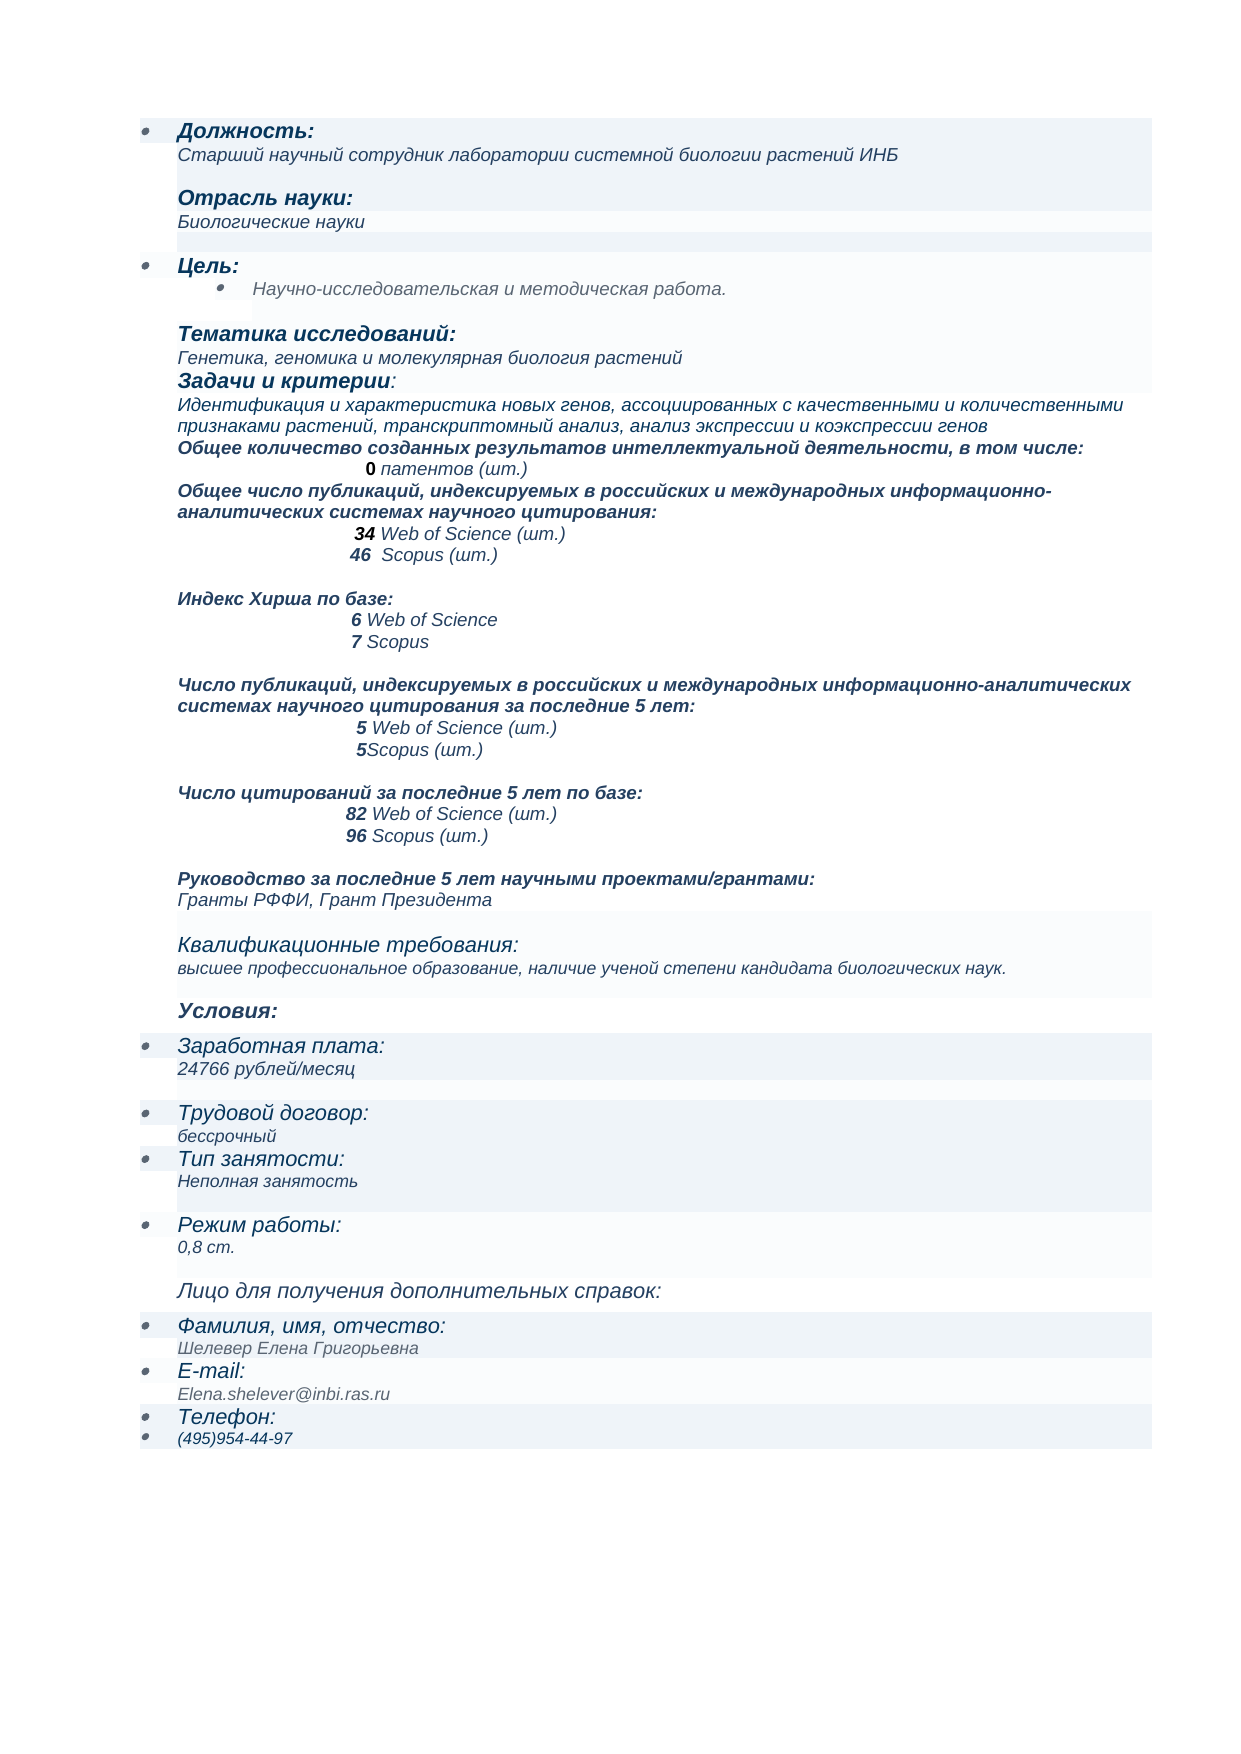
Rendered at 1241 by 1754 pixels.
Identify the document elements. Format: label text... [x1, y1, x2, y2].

text 96 Scopus (шт.) [251, 824, 1152, 846]
list E-mail: [140, 1358, 1152, 1383]
list Фамилия, имя, отчество: [140, 1312, 1152, 1338]
text Число цитирований за последние 5 лет по базе: [177, 781, 1152, 803]
text 46 Scopus (шт.) [177, 544, 1152, 566]
text Руководство за последние 5 лет научными проектами/грантами: [177, 868, 1152, 889]
text Гранты РФФИ, Грант Президента [177, 889, 1152, 911]
text Условия: [177, 998, 1152, 1024]
list Научно-исследовательская и методическая работа. [215, 278, 1152, 300]
text 0,8 ст. [177, 1237, 1152, 1257]
text Лицо для получения дополнительных справок: [177, 1278, 1152, 1303]
text 34 Web of Science (шт.) [177, 523, 1152, 544]
text Идентификация и характеристика новых генов, ассоциированных с качественными и количественными признаками растений, транскриптомный анализ, анализ экспрессии и коэкспрессии генов [177, 393, 1152, 436]
text Число публикаций, индексируемых в российских и международных информационно-аналитических системах научного цитирования за последние 5 лет: [177, 674, 1152, 717]
text 7 Scopus [251, 631, 1152, 652]
text Биологические науки [177, 211, 1152, 232]
list Заработная плата: [140, 1033, 1152, 1058]
text 5Scopus (шт.) [251, 738, 1152, 760]
text Отрасль науки: [177, 185, 1152, 211]
text высшее профессиональное образование, наличие ученой степени кандидата биологических наук. [177, 958, 1152, 978]
text бессрочный [177, 1125, 1152, 1146]
list Тип занятости: [140, 1146, 1152, 1171]
list Телефон: [140, 1404, 1152, 1429]
text Задачи и критерии: [177, 368, 1152, 393]
text 0 патентов (шт.) [177, 458, 1152, 479]
text Неполная занятость [177, 1171, 1152, 1191]
list Должность: [140, 118, 1152, 143]
list (495)954-44-97 [140, 1429, 1152, 1449]
text Общее число публикаций, индексируемых в российских и международных информационно-аналитических системах научного цитирования: [177, 479, 1152, 523]
text Квалификационные требования: [177, 932, 1152, 958]
text 24766 рублей/месяц [177, 1058, 1152, 1080]
text 82 Web of Science (шт.) [251, 803, 1152, 824]
text Старший научный сотрудник лаборатории системной биологии растений ИНБ [177, 143, 1152, 165]
text Индекс Хирша по базе: [177, 587, 1152, 609]
text Генетика, геномика и молекулярная биология растений [177, 347, 1152, 368]
text Elena.shelever@inbi.ras.ru [177, 1383, 1152, 1404]
list Цель: [140, 252, 1152, 278]
list Режим работы: [140, 1212, 1152, 1237]
text 5 Web of Science (шт.) [251, 717, 1152, 738]
text Шелевер Елена Григорьевна [177, 1338, 1152, 1358]
list Трудовой договор: [140, 1100, 1152, 1125]
text Тематика исследований: [177, 321, 1152, 347]
text 6 Web of Science [251, 609, 1152, 631]
text Общее количество созданных результатов интеллектуальной деятельности, в том числе: [177, 436, 1152, 458]
